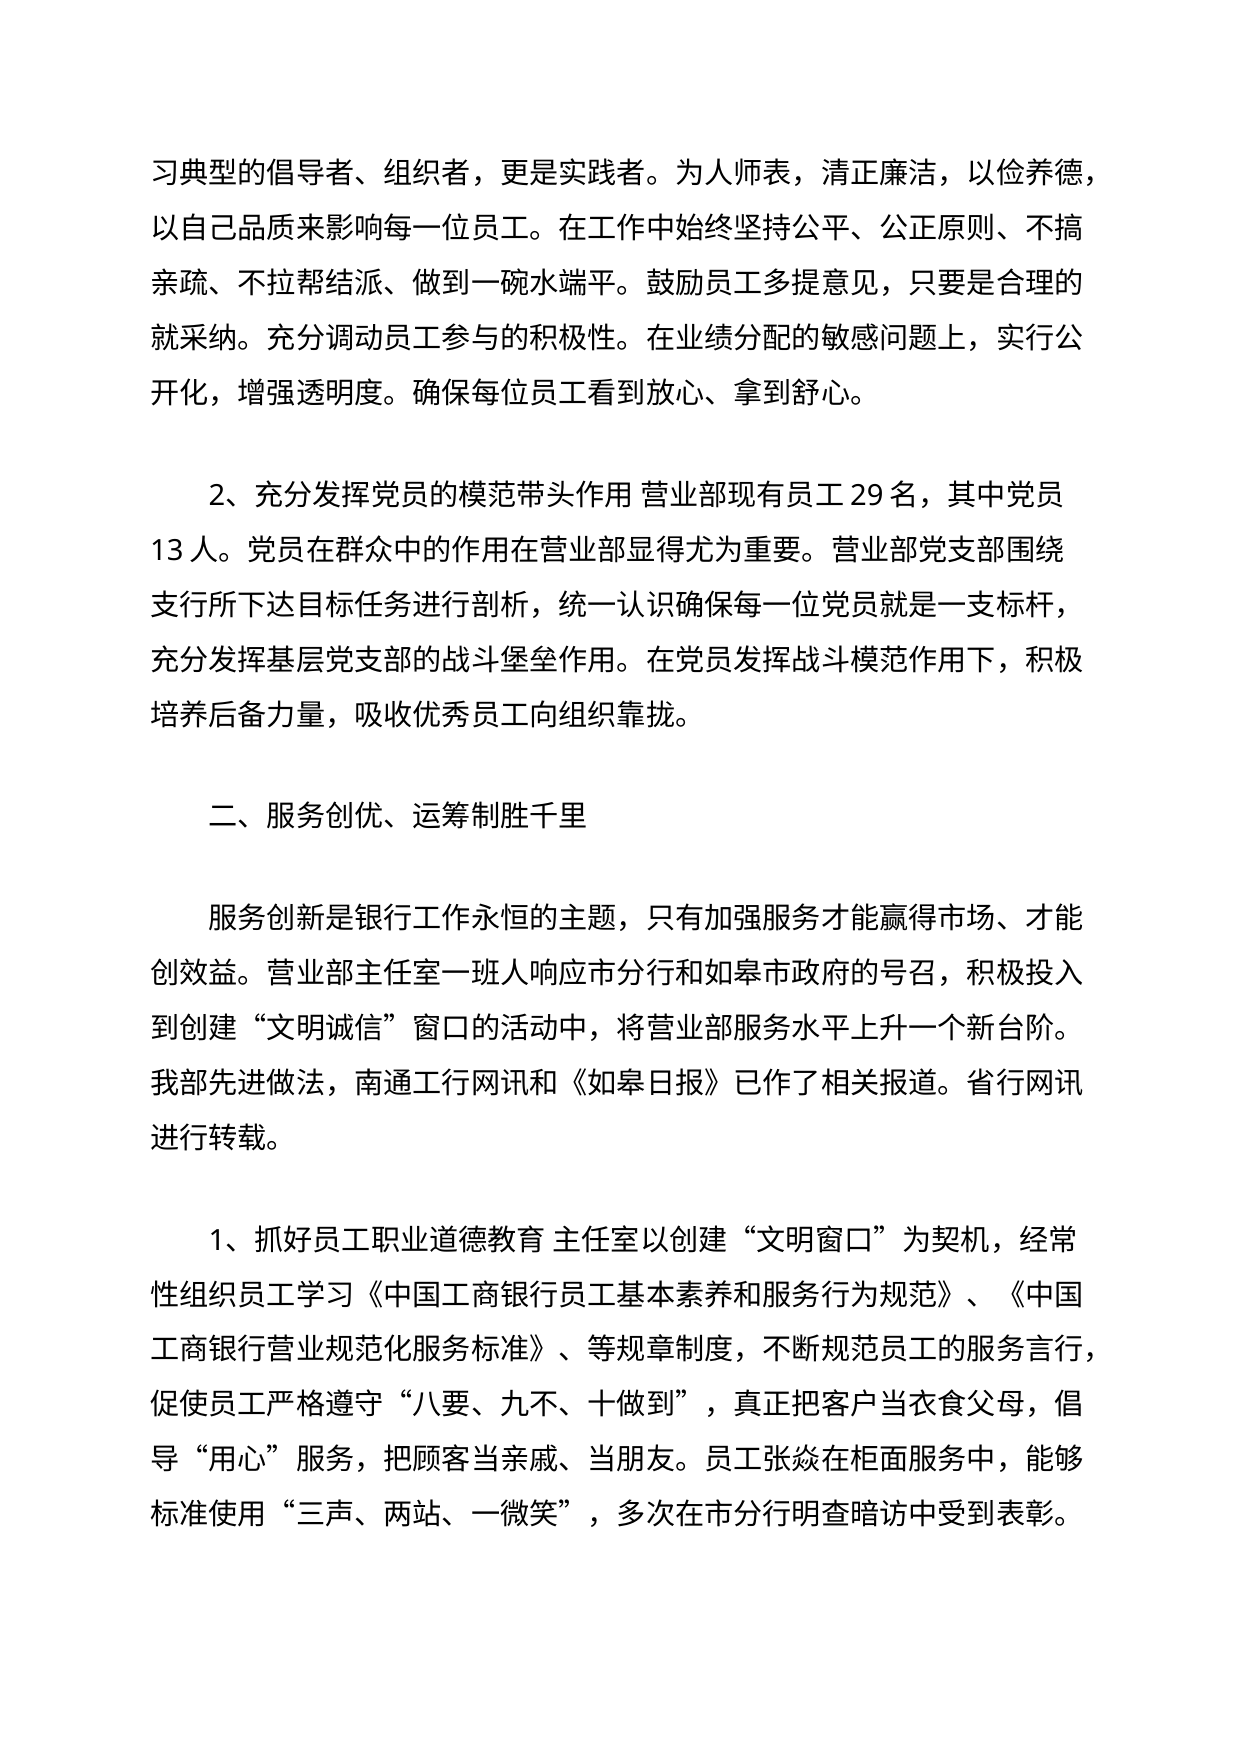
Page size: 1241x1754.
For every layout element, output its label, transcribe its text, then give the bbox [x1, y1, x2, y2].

text 2、充分发挥党员的模范带头作用 营业部现有员工29名，其中党员13人。党员在群众中的作用在营业部显得尤为重要。营业部党支部围绕支行所下达目标任务进行剖析，统一认识确保每一位党员就是一支标杆，充分发挥基层党支部的战斗堡垒作用。在党员发挥战斗模范作用下，积极培养后备力量，吸收优秀员工向组织靠拢。 [150, 471, 1090, 733]
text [150, 150, 1090, 412]
text 二、服务创优、运筹制胜千里 [150, 793, 1090, 835]
text 服务创新是银行工作永恒的主题，只有加强服务才能赢得市场、才能创效益。营业部主任室一班人响应市分行和如皋市政府的号召，积极投入到创建“文明诚信”窗口的活动中，将营业部服务水平上升一个新台阶。我部先进做法，南通工行网讯和《如皋日报》已作了相关报道。省行网讯进行转载。 [150, 895, 1090, 1157]
text 1、抓好员工职业道德教育 主任室以创建“文明窗口”为契机，经常性组织员工学习《中国工商银行员工基本素养和服务行为规范》、《中国工商银行营业规范化服务标准》、等规章制度，不断规范员工的服务言行，促使员工严格遵守“八要、九不、十做到”，真正把客户当衣食父母，倡导“用心”服务，把顾客当亲戚、当朋友。员工张焱在柜面服务中，能够标准使用“三声、两站、一微笑”，多次在市分行明查暗访中受到表彰。 [150, 1216, 1090, 1533]
